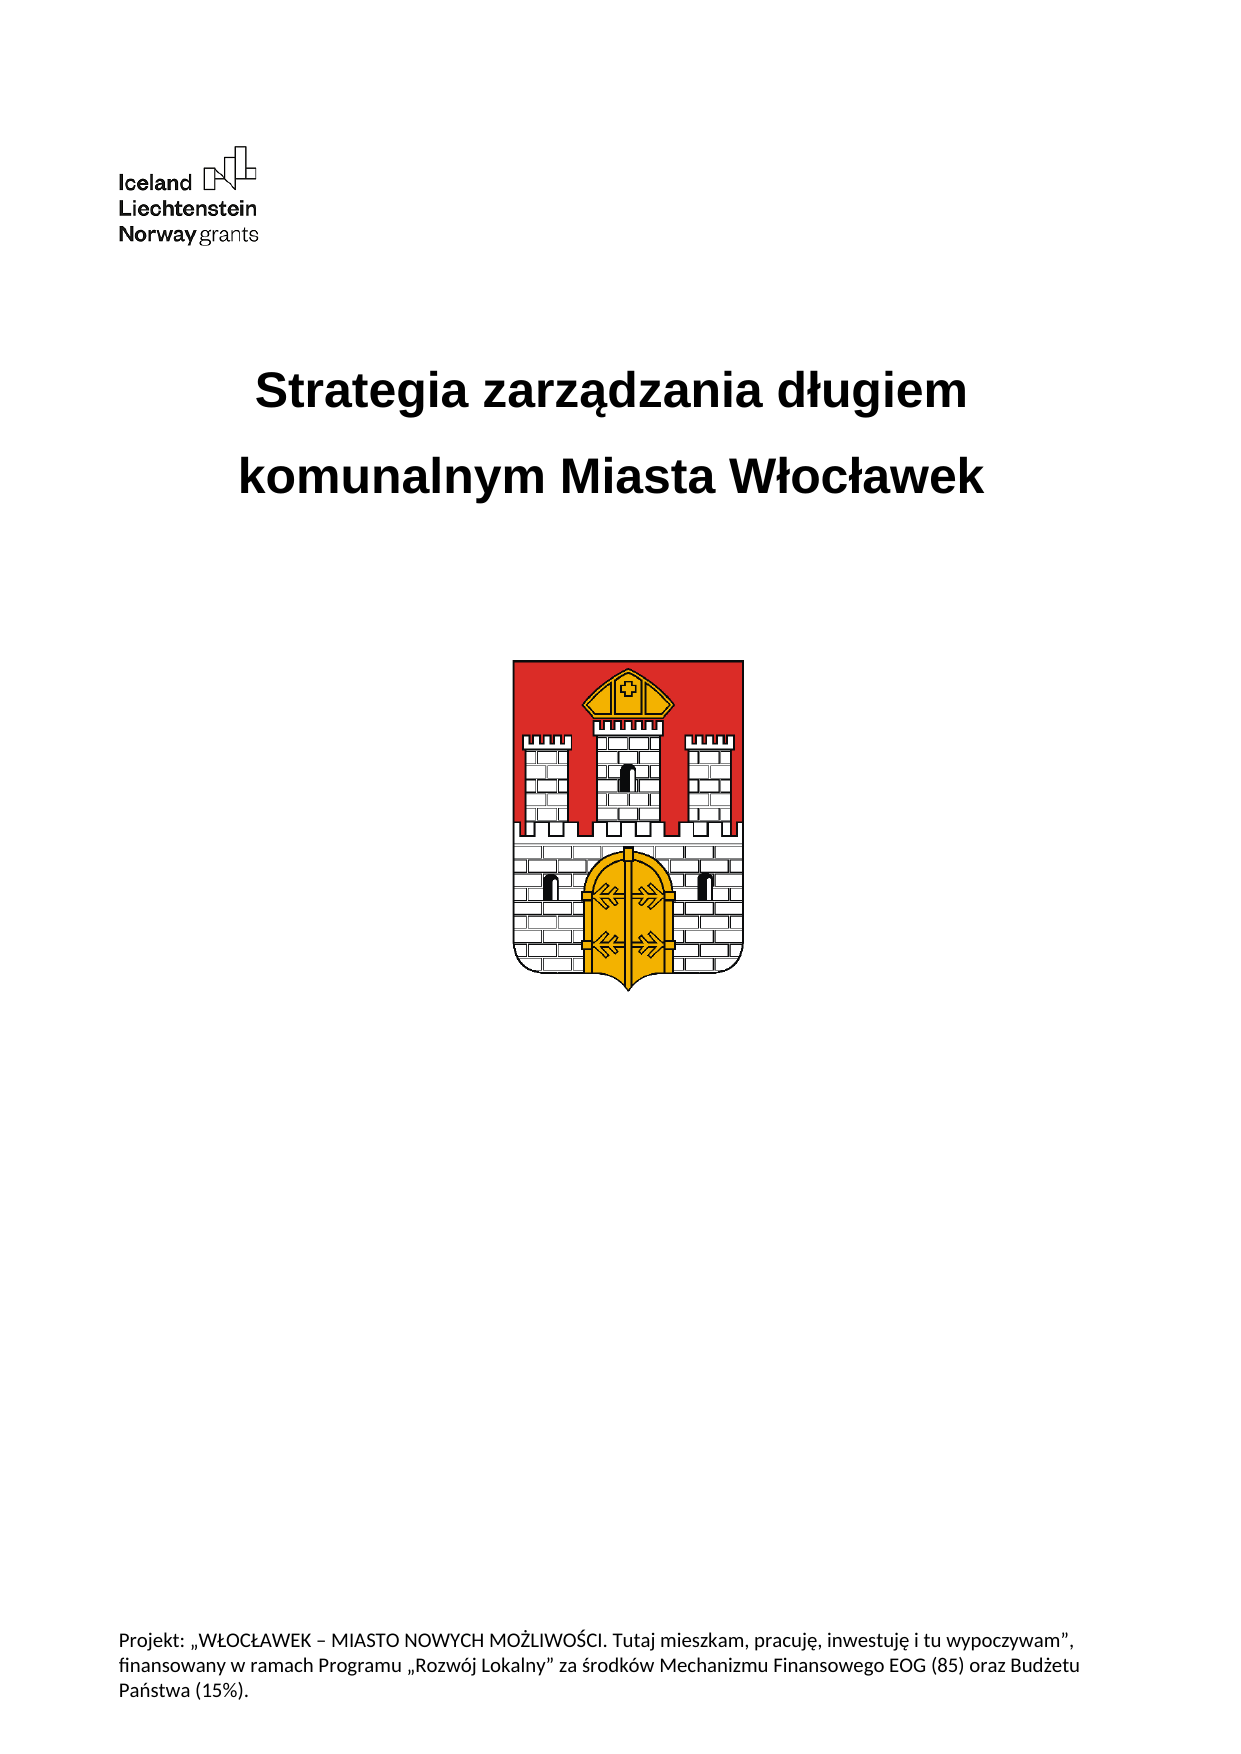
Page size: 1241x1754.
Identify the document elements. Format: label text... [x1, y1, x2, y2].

picture [118, 146, 385, 246]
text Strategia zarządzania długiem komunalnym Miasta Włocławek [162, 360, 1060, 504]
picture [512, 660, 744, 992]
